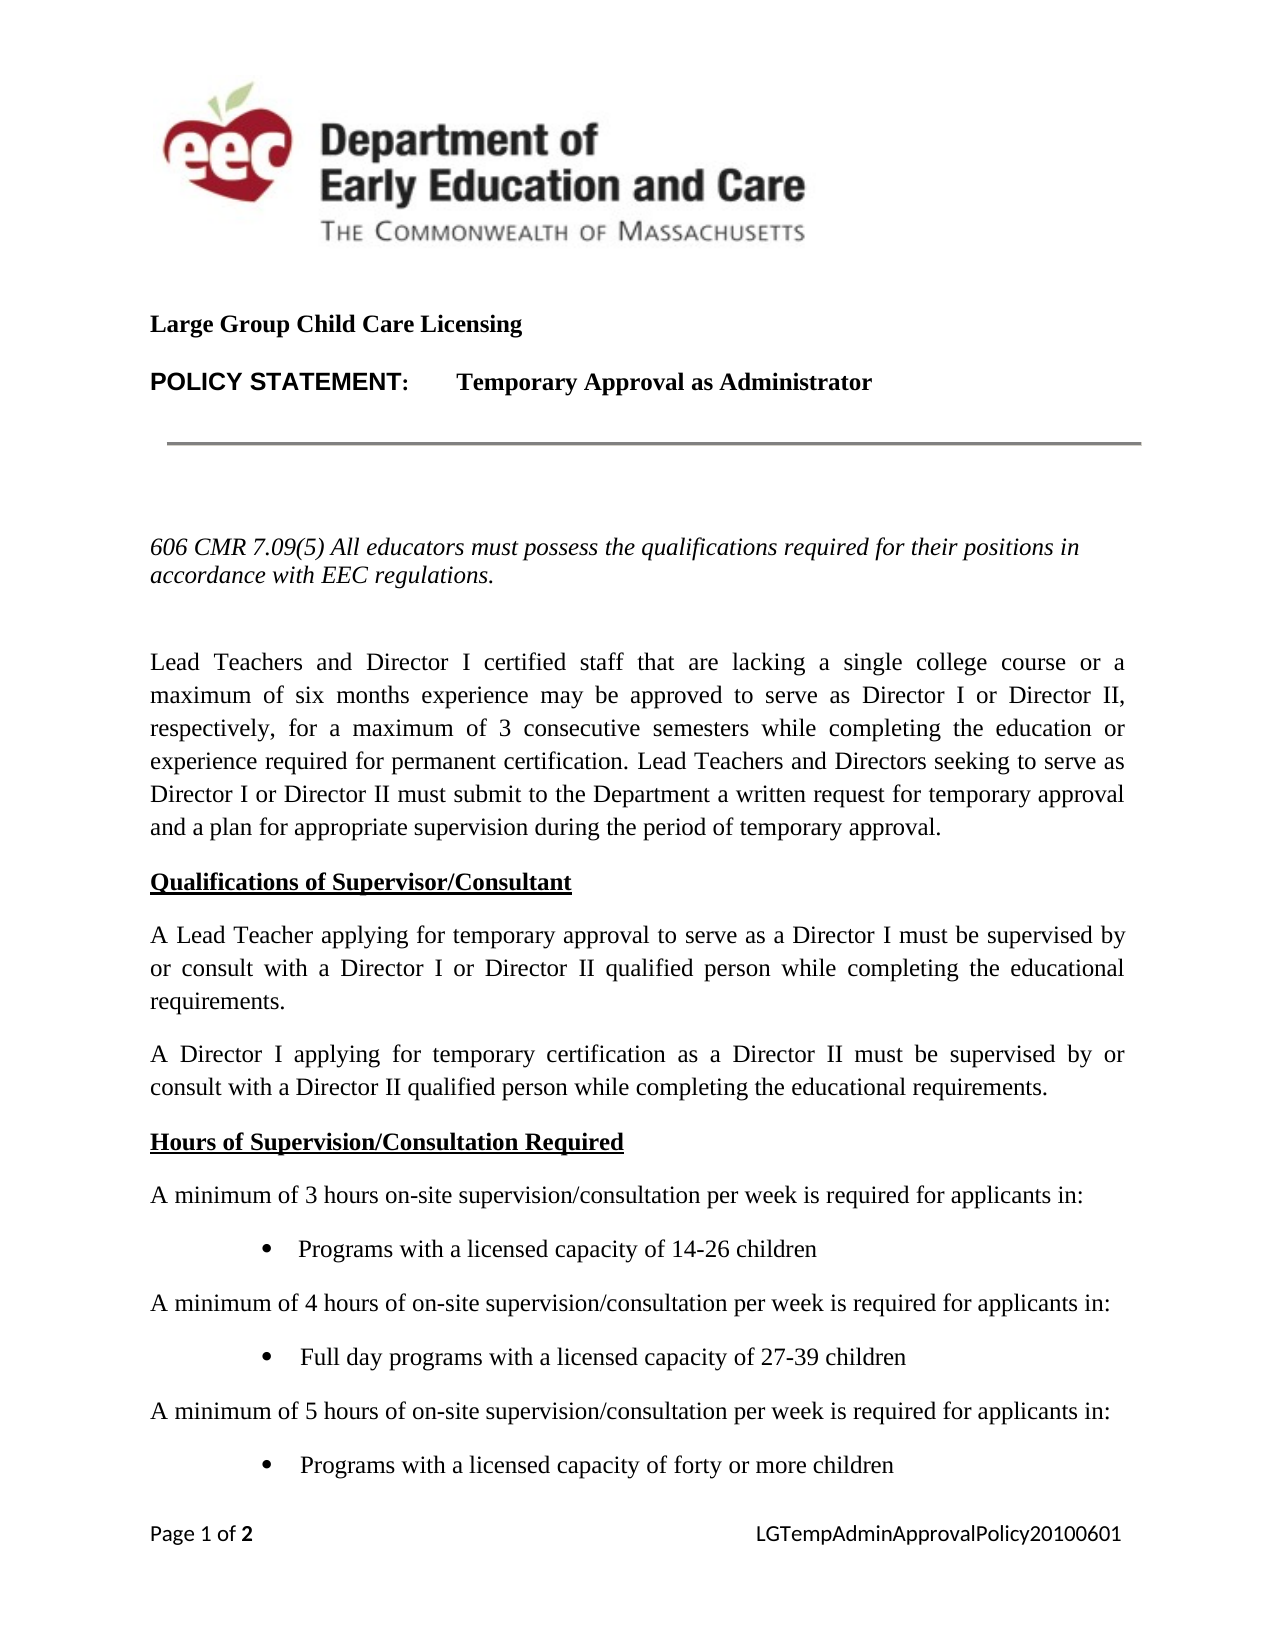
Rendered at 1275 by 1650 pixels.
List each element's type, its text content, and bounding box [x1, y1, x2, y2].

text A Lead Teacher applying for temporary approval to serve as a Director I must be supervised by or consult with a Director I or Director II qualified person while completing the educational requirements. [150, 920, 1126, 1014]
text Lead Teachers and Director I certified staff that are lacking a single college course or a maximum of six months experience may be approved to serve as Director I or Director II, respectively, for a maximum of 3 consecutive semesters while completing the education or experience required for permanent certification. Lead Teachers and Directors seeking to serve as Director I or Director II must submit to the Department a written request for temporary approval and a plan for appropriate supervision during the period of temporary approval. [150, 647, 1125, 841]
list Full day programs with a licensed capacity of 27-39 children [262, 1342, 1137, 1371]
subtitle Large Group Child Care Licensing [150, 309, 1137, 338]
subtitle Qualifications of Supervisor/Consultant [150, 867, 1137, 896]
picture [153, 75, 817, 256]
list Programs with a licensed capacity of 14-26 children [262, 1234, 1137, 1263]
text A minimum of 3 hours on-site supervision/consultation per week is required for applicants in: [150, 1180, 1137, 1209]
text A Director I applying for temporary certification as a Director II must be supervised by or consult with a Director II qualified person while completing the educational requirements. [150, 1039, 1125, 1101]
list Programs with a licensed capacity of forty or more children [262, 1450, 1137, 1478]
text A minimum of 4 hours of on-site supervision/consultation per week is required for applicants in: [150, 1288, 1137, 1317]
text 606 CMR 7.09(5) All educators must possess the qualifications required for their positions in accordance with EEC regulations. [150, 532, 1085, 589]
subtitle Hours of Supervision/Consultation Required [150, 1127, 1137, 1155]
text POLICY STATEMENT: Temporary Approval as Administrator [150, 367, 1137, 396]
text A minimum of 5 hours of on-site supervision/consultation per week is required for applicants in: [150, 1396, 1137, 1424]
